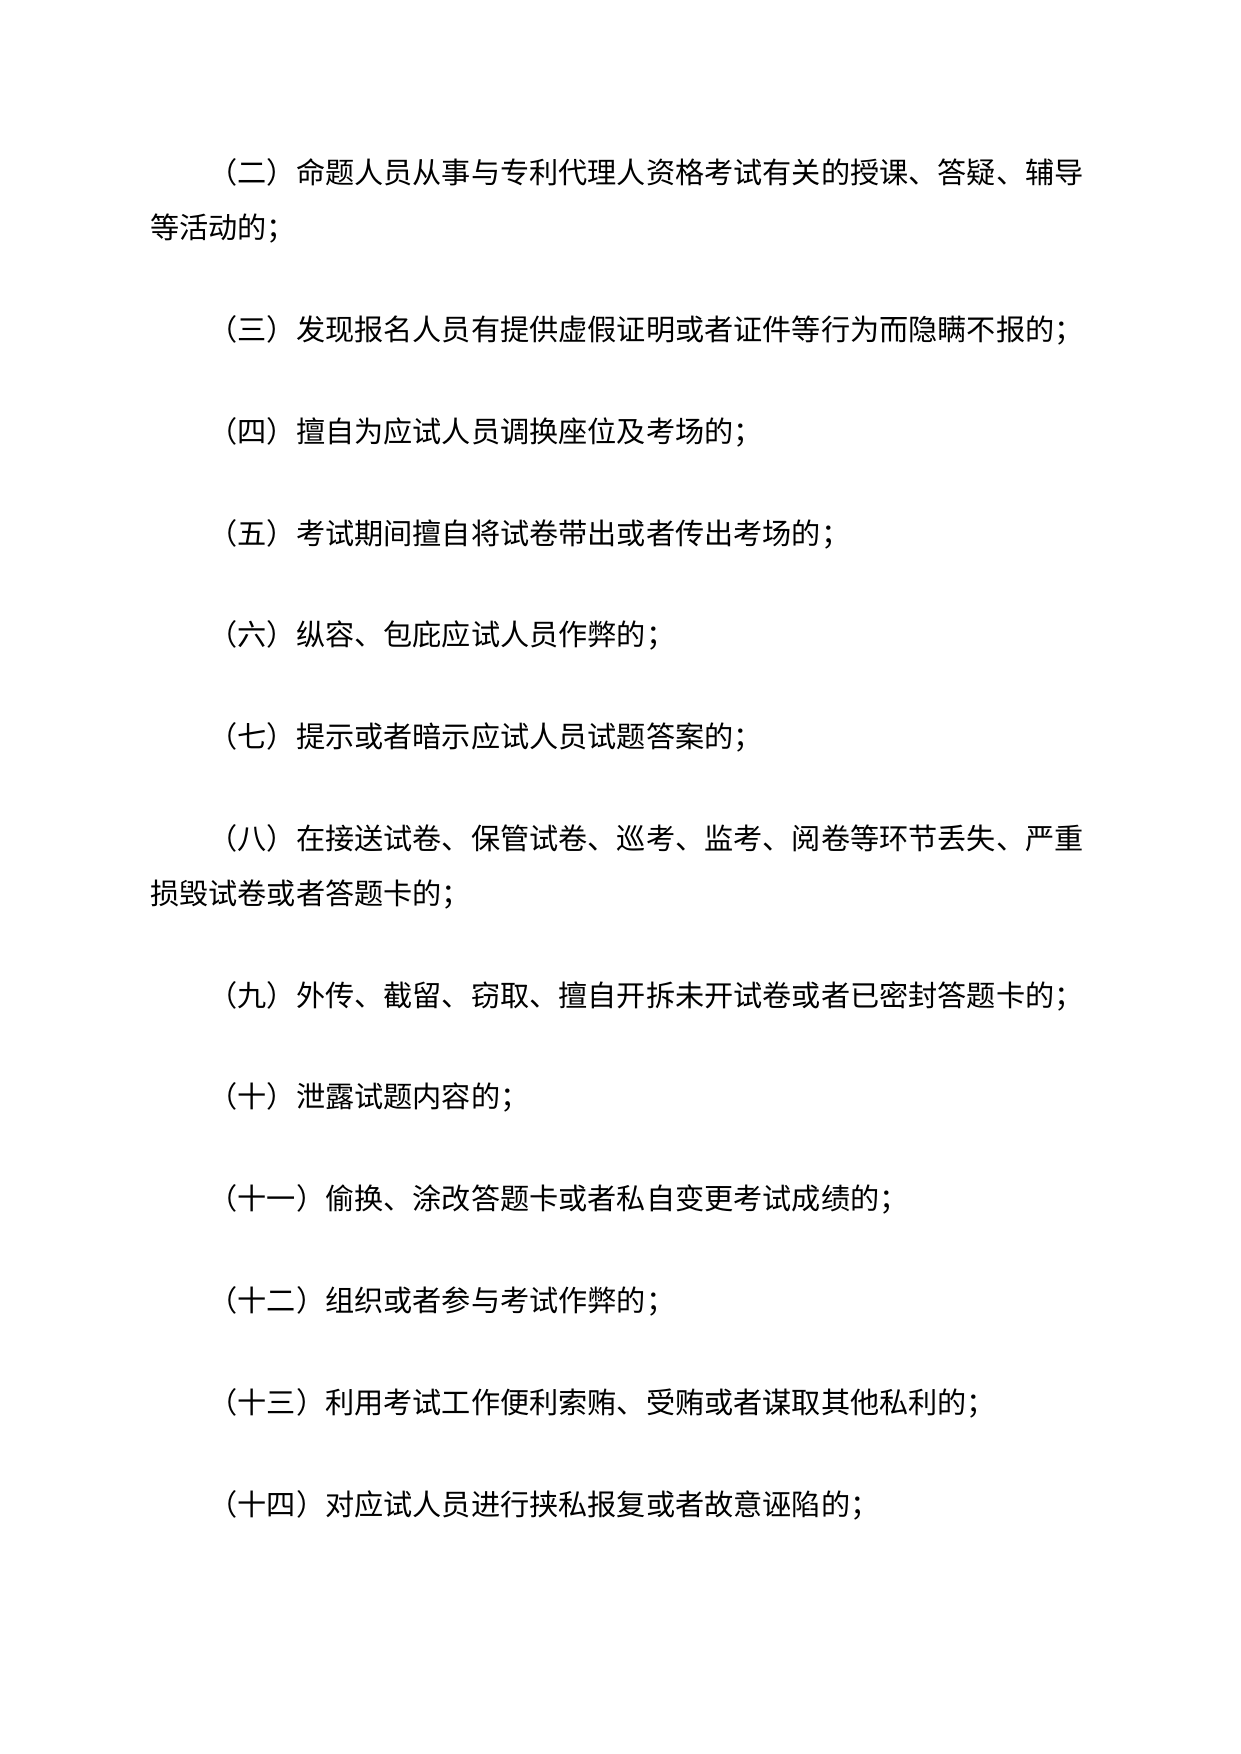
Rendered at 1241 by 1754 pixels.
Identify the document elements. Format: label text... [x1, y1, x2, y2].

text （九）外传、截留、窃取、擅自开拆未开试卷或者已密封答题卡的； [150, 972, 1090, 1014]
text （十）泄露试题内容的； [150, 1074, 1090, 1116]
text （十二）组织或者参与考试作弊的； [150, 1277, 1090, 1320]
text （十一）偷换、涂改答题卡或者私自变更考试成绩的； [150, 1176, 1090, 1218]
text （七）提示或者暗示应试人员试题答案的； [150, 714, 1090, 756]
text （四）擅自为应试人员调换座位及考场的； [150, 408, 1090, 451]
text （二）命题人员从事与专利代理人资格考试有关的授课、答疑、辅导等活动的； [150, 150, 1090, 247]
text （十四）对应试人员进行挟私报复或者故意诬陷的； [150, 1481, 1090, 1523]
text （三）发现报名人员有提供虚假证明或者证件等行为而隐瞒不报的； [150, 307, 1090, 349]
text （六）纵容、包庇应试人员作弊的； [150, 612, 1090, 654]
text （五）考试期间擅自将试卷带出或者传出考场的； [150, 510, 1090, 552]
text （八）在接送试卷、保管试卷、巡考、监考、阅卷等环节丢失、严重损毁试卷或者答题卡的； [150, 816, 1090, 913]
text （十三）利用考试工作便利索贿、受贿或者谋取其他私利的； [150, 1379, 1090, 1422]
